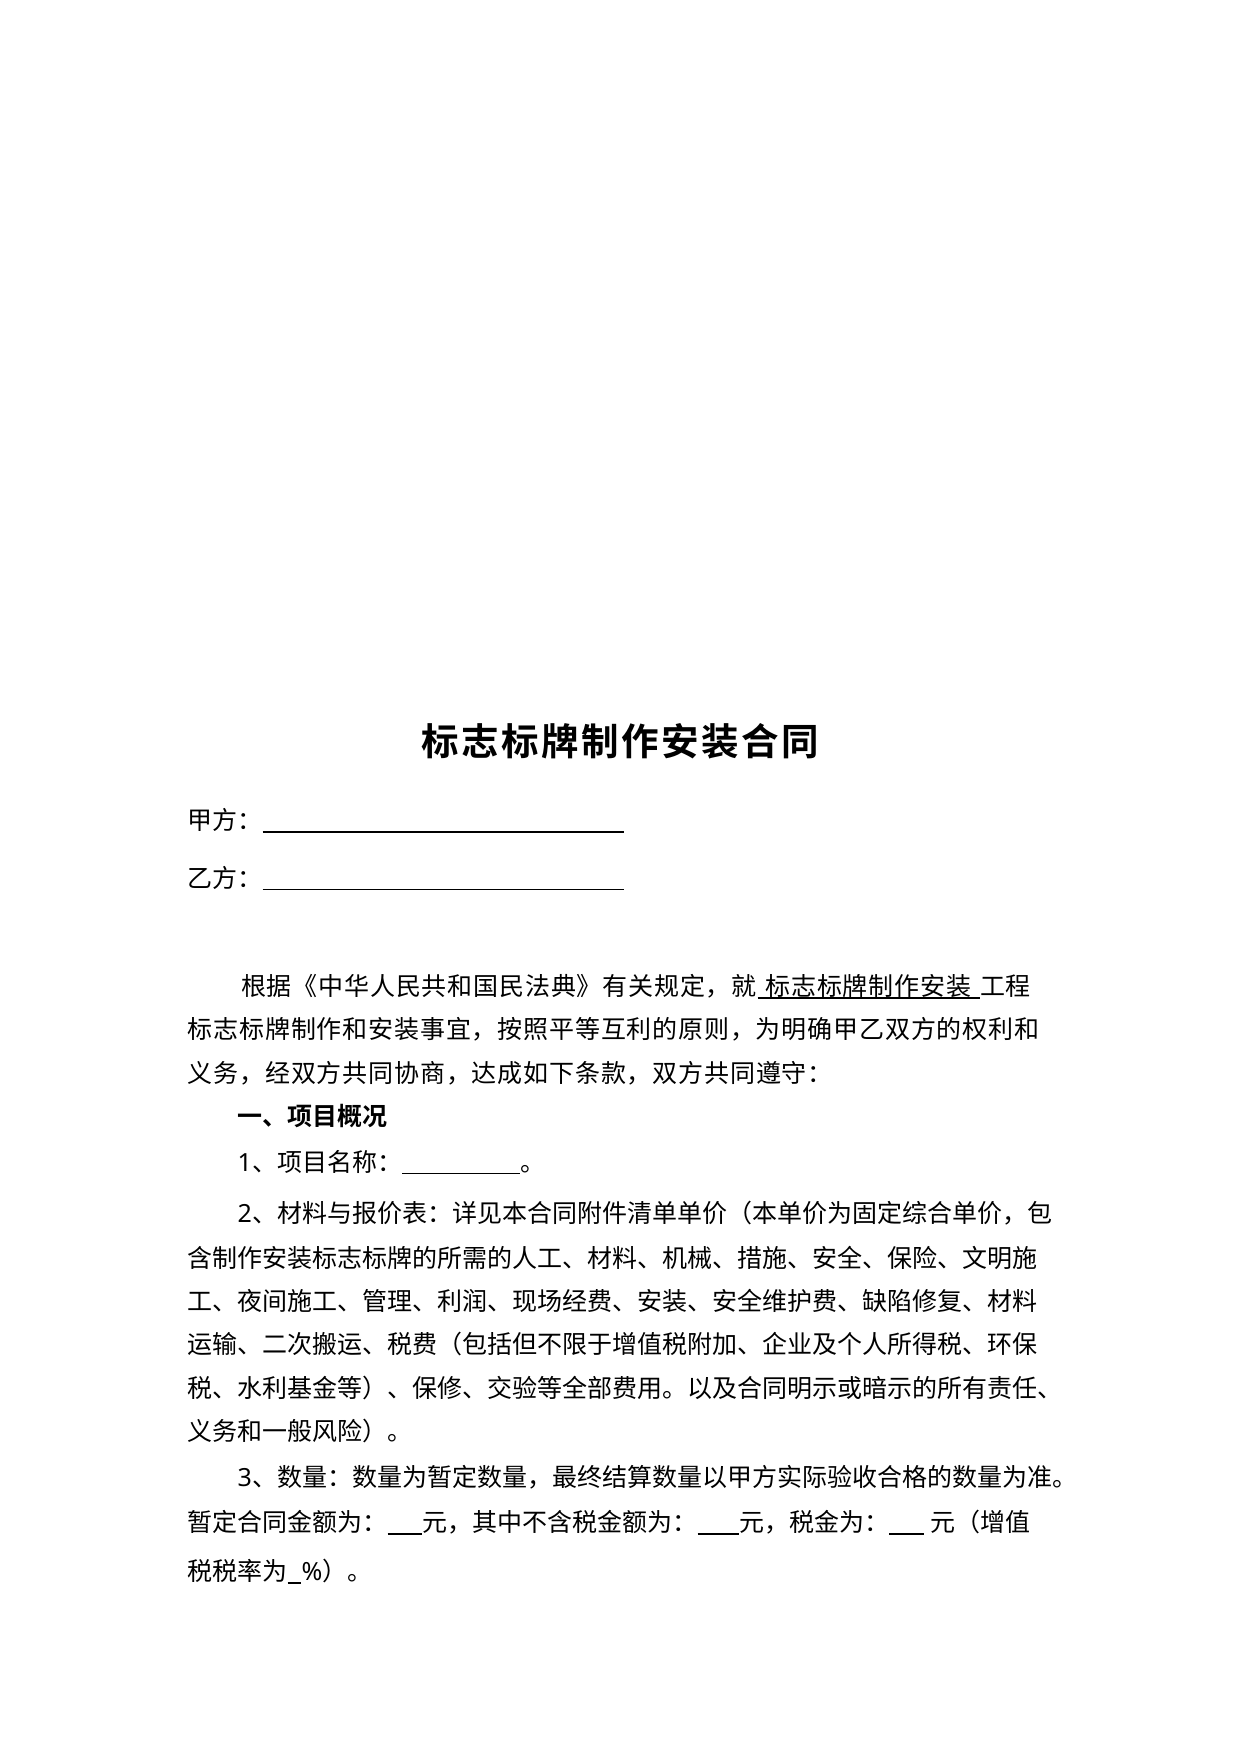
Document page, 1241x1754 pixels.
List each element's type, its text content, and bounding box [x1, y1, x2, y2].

text 乙方： [187, 864, 1053, 892]
text 2、材料与报价表：详见本合同附件清单单价（本单价为固定综合单价，包含制作安装标志标牌的所需的人工、材料、机械、措施、安全、保险、文明施工、夜间施工、管理、利润、现场经费、安装、安全维护费、缺陷修复、材料运输、二次搬运、税费（包括但不限于增值税附加、企业及个人所得税、环保税、水利基金等）、保修、交验等全部费用。以及合同明示或暗示的所有责任、义务和一般风险）。 [187, 1196, 1053, 1446]
text 一、项目概况 [187, 1102, 1053, 1130]
text 1、项目名称： 。 [187, 1145, 1053, 1179]
text 标志标牌制作安装合同 [187, 720, 1053, 763]
text 3、数量：数量为暂定数量，最终结算数量以甲方实际验收合格的数量为准。暂定合同金额为： 元，其中不含税金额为： 元，税金为： 元（增值税税率为 %）。 [187, 1460, 1053, 1588]
text 甲方： [187, 806, 1053, 835]
text 根据《中华人民共和国民法典》有关规定，就 标志标牌制作安装 工程标志标牌制作和安装事宜，按照平等互利的原则，为明确甲乙双方的权利和义务，经双方共同协商，达成如下条款，双方共同遵守： [187, 972, 1056, 1087]
